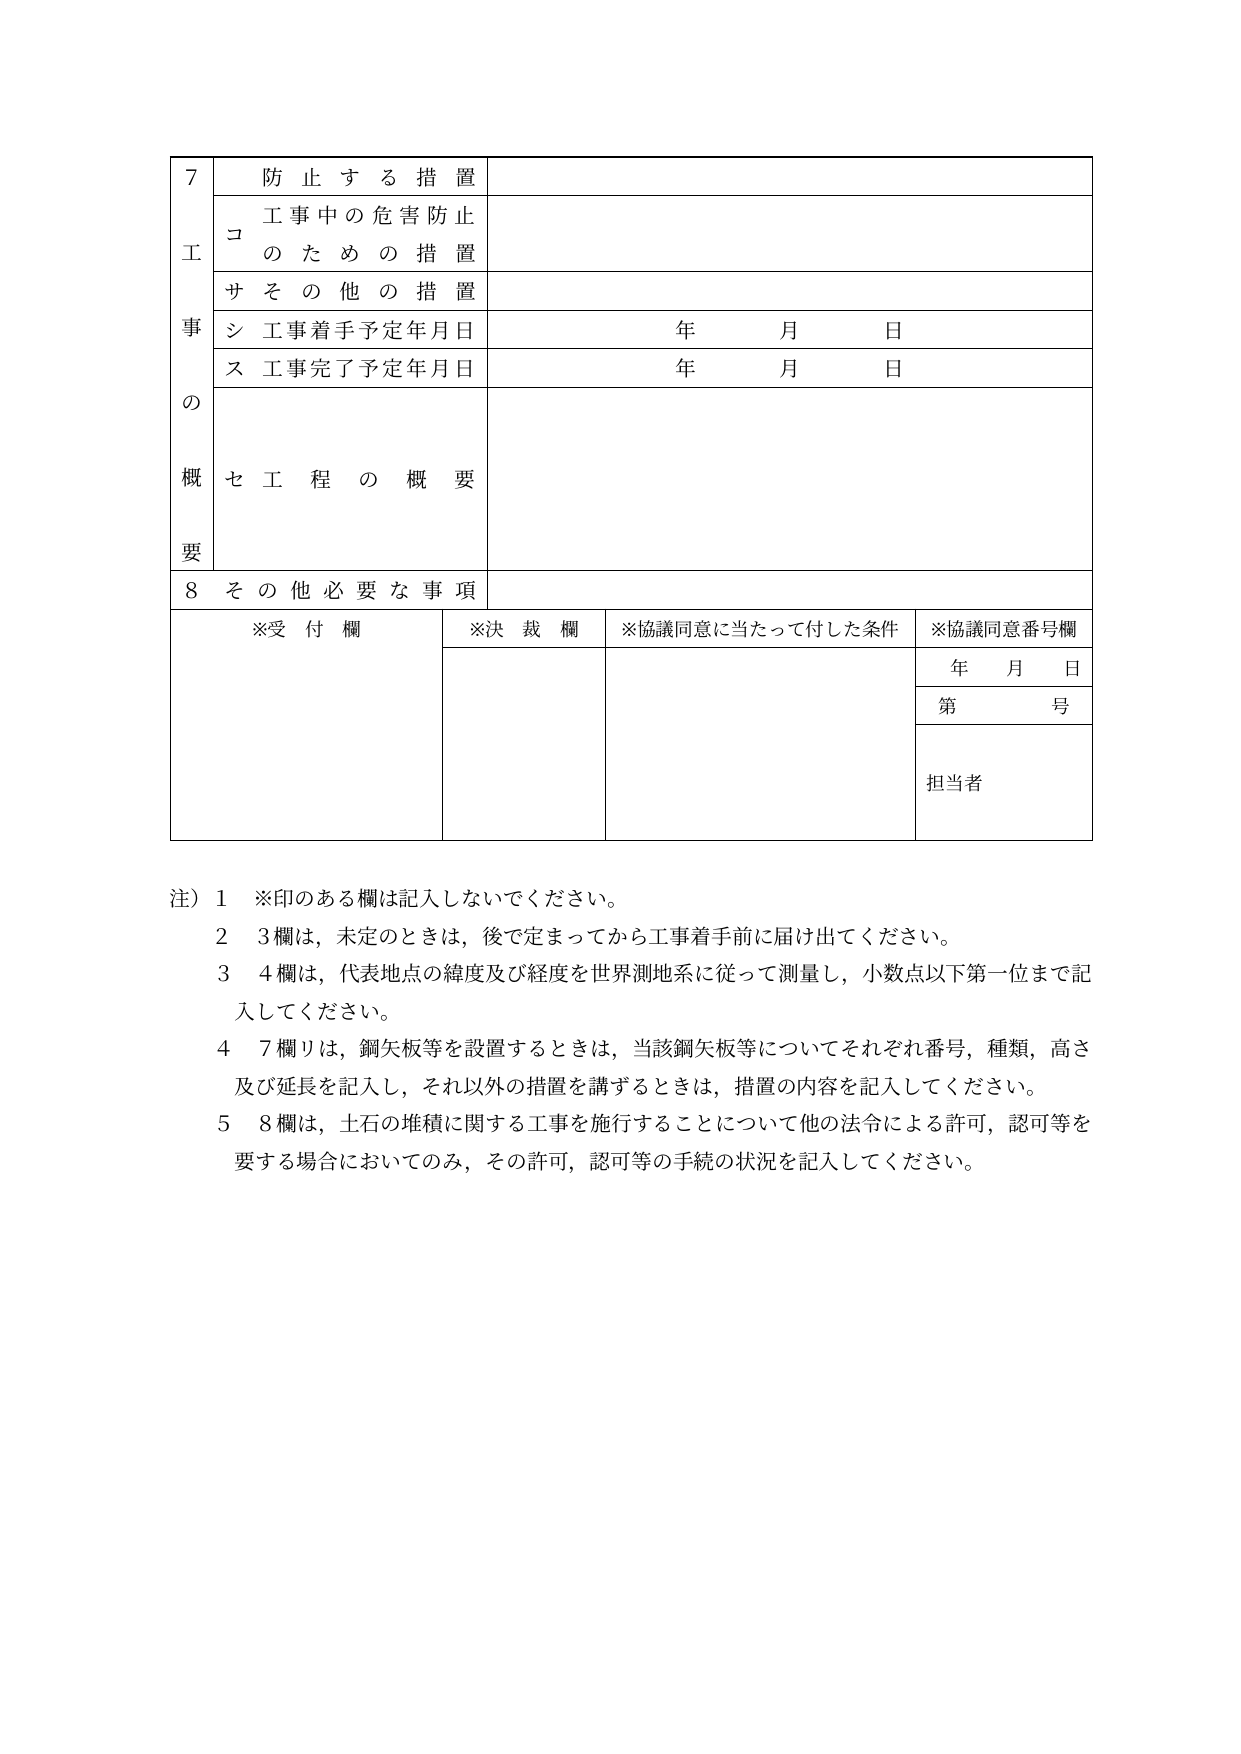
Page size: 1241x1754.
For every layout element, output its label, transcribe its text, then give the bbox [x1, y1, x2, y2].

table_cell 年 月 日 [488, 311, 1092, 348]
table_cell セ [214, 388, 251, 570]
table_cell [488, 272, 1092, 309]
table_cell ケ [214, 158, 251, 195]
text 注）１ ※印のある欄は記入しないでください。 [169, 879, 1092, 916]
table_cell ※協議同意番号欄 [916, 610, 1092, 647]
table_cell ※決 裁 欄 [443, 610, 605, 647]
table_cell 工事着手予定年月日 [251, 311, 487, 348]
table_cell [488, 571, 1092, 608]
table_cell [488, 388, 1092, 570]
text ２ ３欄は，未定のときは，後で定まってから工事着手前に届け出てください。 [169, 916, 1092, 954]
table_cell 年 月 日 [916, 648, 1092, 686]
text ３ ４欄は，代表地点の緯度及び経度を世界測地系に従って測量し，小数点以下第一位まで記入してください。 [213, 954, 1092, 1029]
table_cell ス [214, 349, 251, 387]
table_cell コ [214, 196, 251, 271]
table_cell [488, 196, 1092, 271]
table_cell その他の措置 [251, 272, 487, 309]
table_cell その他必要な事項 [213, 571, 487, 608]
table_cell 工事完了予定年月日 [251, 349, 487, 387]
text ４ ７欄リは，鋼矢板等を設置するときは，当該鋼矢板等についてそれぞれ番号，種類，高さ及び延長を記入し，それ以外の措置を講ずるときは，措置の内容を記入してください。 [213, 1029, 1092, 1104]
table_cell 工事中の危害防止 のための措置 [251, 196, 487, 271]
table_cell サ [214, 272, 251, 309]
table_cell 担当者 [916, 725, 1092, 840]
text ５ ８欄は，土石の堆積に関する工事を施行することについて他の法令による許可，認可等を要する場合においてのみ，その許可，認可等の手続の状況を記入してください。 [213, 1104, 1092, 1179]
table_cell 年 月 日 [488, 349, 1092, 387]
table_cell [488, 158, 1092, 195]
table_cell 工程の概要 [251, 388, 487, 570]
table_cell [443, 648, 605, 840]
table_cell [251, 158, 487, 195]
table_cell 第 号 [916, 687, 1092, 724]
table_cell シ [214, 311, 251, 348]
table_cell ８ [171, 571, 213, 608]
table_cell [606, 648, 915, 840]
table_cell ※協議同意に当たって付した条件 [606, 610, 915, 647]
table_cell ※受 付 欄 [171, 610, 442, 840]
